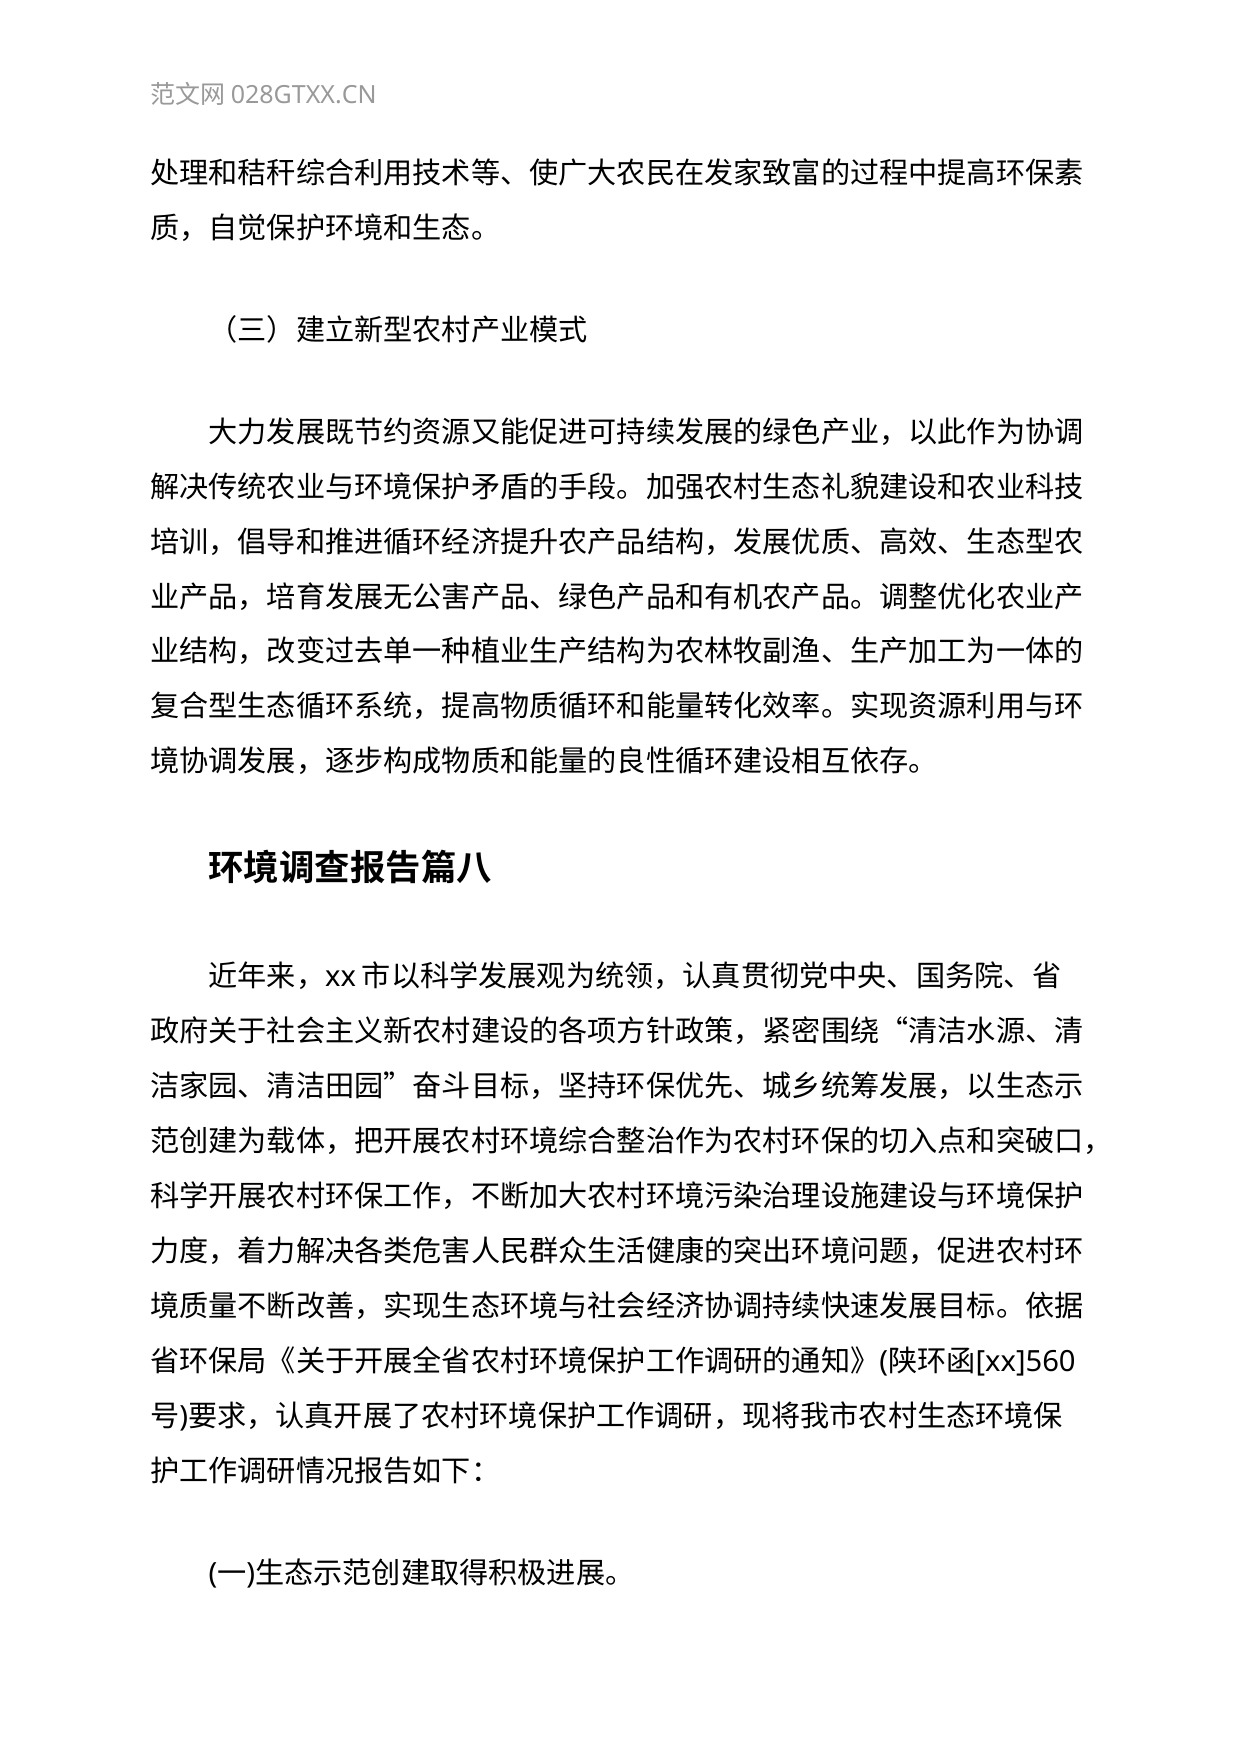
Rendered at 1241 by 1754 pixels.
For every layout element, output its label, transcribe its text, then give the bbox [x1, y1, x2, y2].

text (一)生态示范创建取得积极进展。 [150, 1549, 1090, 1592]
text （三）建立新型农村产业模式 [150, 307, 1090, 349]
text 环境调查报告篇八 [150, 839, 1090, 891]
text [150, 150, 1090, 247]
text 近年来，xx市以科学发展观为统领，认真贯彻党中央、国务院、省政府关于社会主义新农村建设的各项方针政策，紧密围绕“清洁水源、清洁家园、清洁田园”奋斗目标，坚持环保优先、城乡统筹发展，以生态示范创建为载体，把开展农村环境综合整治作为农村环保的切入点和突破口，科学开展农村环保工作，不断加大农村环境污染治理设施建设与环境保护力度，着力解决各类危害人民群众生活健康的突出环境问题，促进农村环境质量不断改善，实现生态环境与社会经济协调持续快速发展目标。依据省环保局《关于开展全省农村环境保护工作调研的通知》(陕环函[xx]560号)要求，认真开展了农村环境保护工作调研，现将我市农村生态环境保护工作调研情况报告如下： [150, 953, 1090, 1490]
text 大力发展既节约资源又能促进可持续发展的绿色产业，以此作为协调解决传统农业与环境保护矛盾的手段。加强农村生态礼貌建设和农业科技培训，倡导和推进循环经济提升农产品结构，发展优质、高效、生态型农业产品，培育发展无公害产品、绿色产品和有机农产品。调整优化农业产业结构，改变过去单一种植业生产结构为农林牧副渔、生产加工为一体的复合型生态循环系统，提高物质循环和能量转化效率。实现资源利用与环境协调发展，逐步构成物质和能量的良性循环建设相互依存。 [150, 408, 1090, 780]
